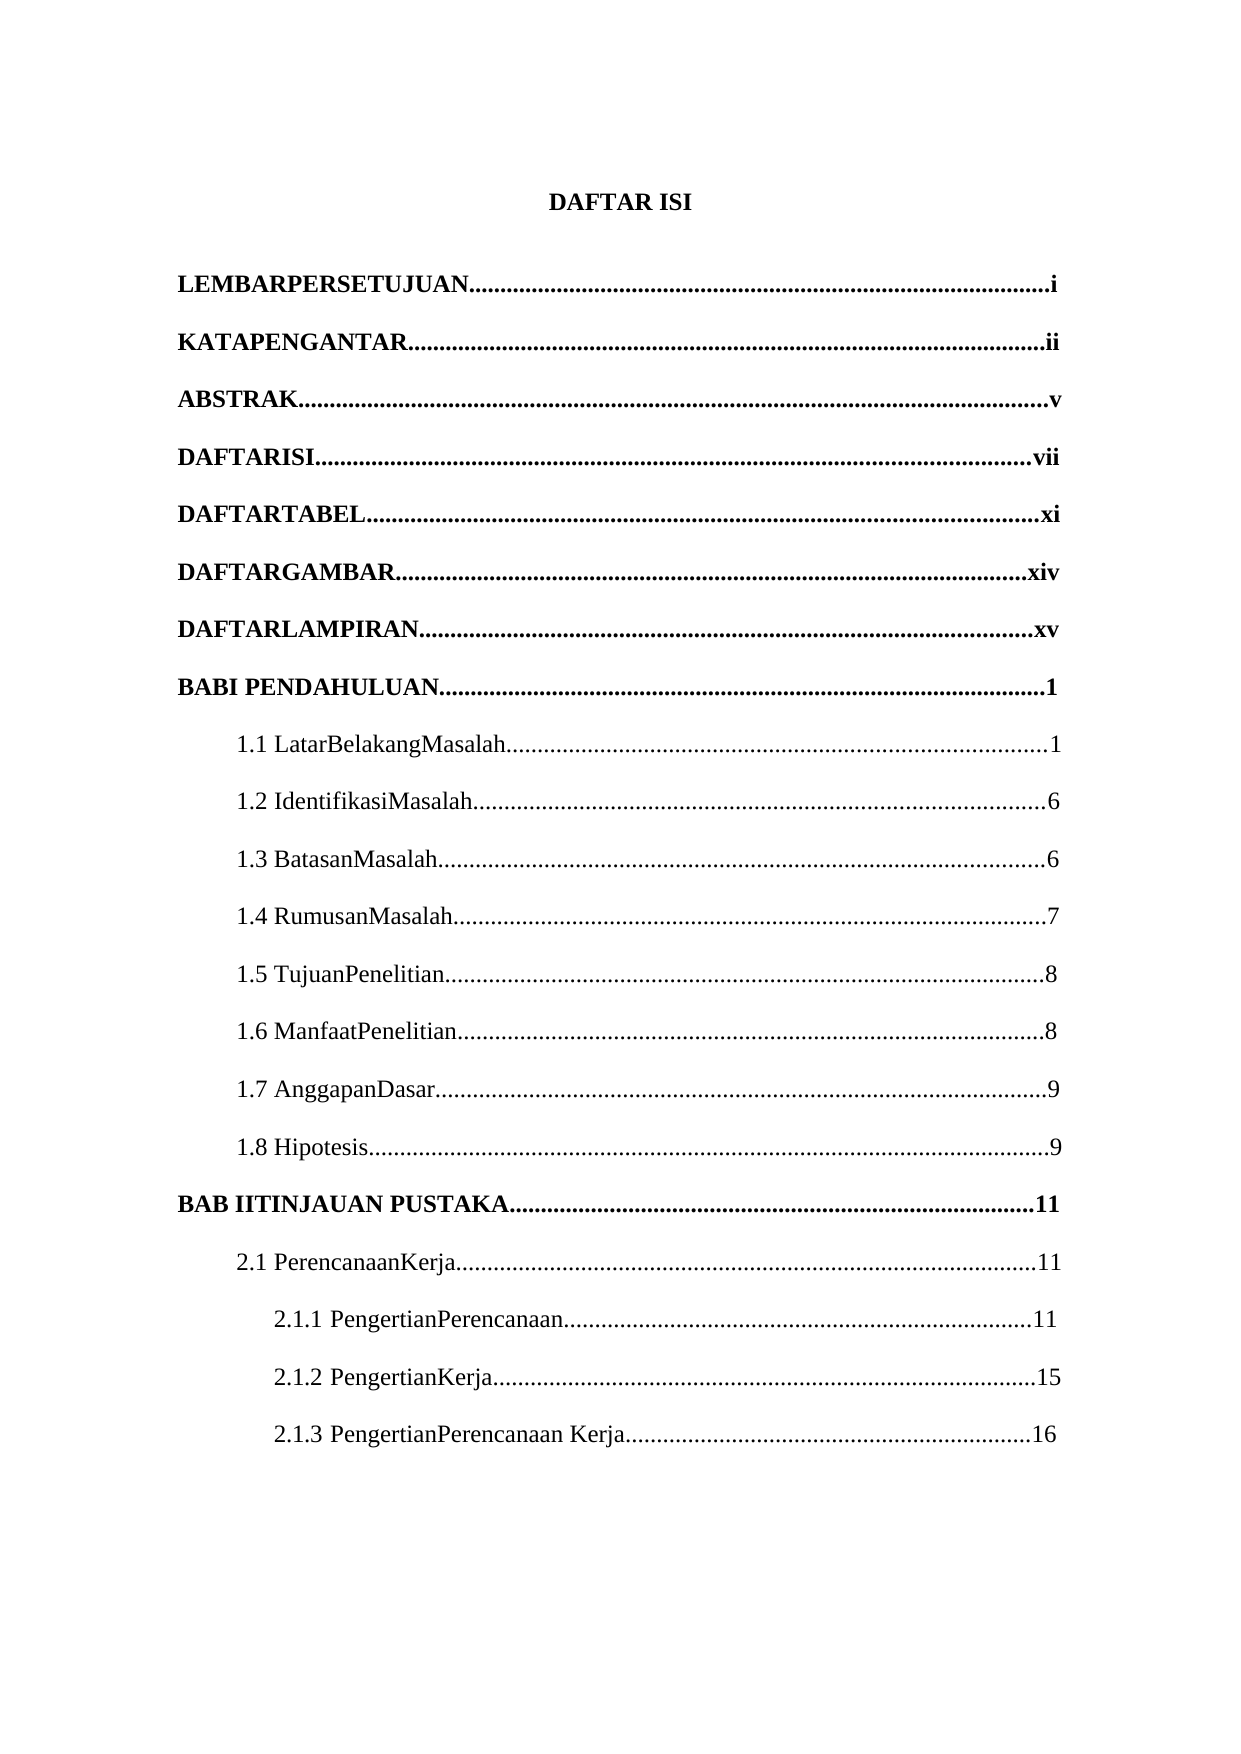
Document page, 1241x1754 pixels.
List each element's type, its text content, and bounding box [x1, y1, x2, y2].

subtitle DAFTAR ISI [145, 187, 1096, 216]
